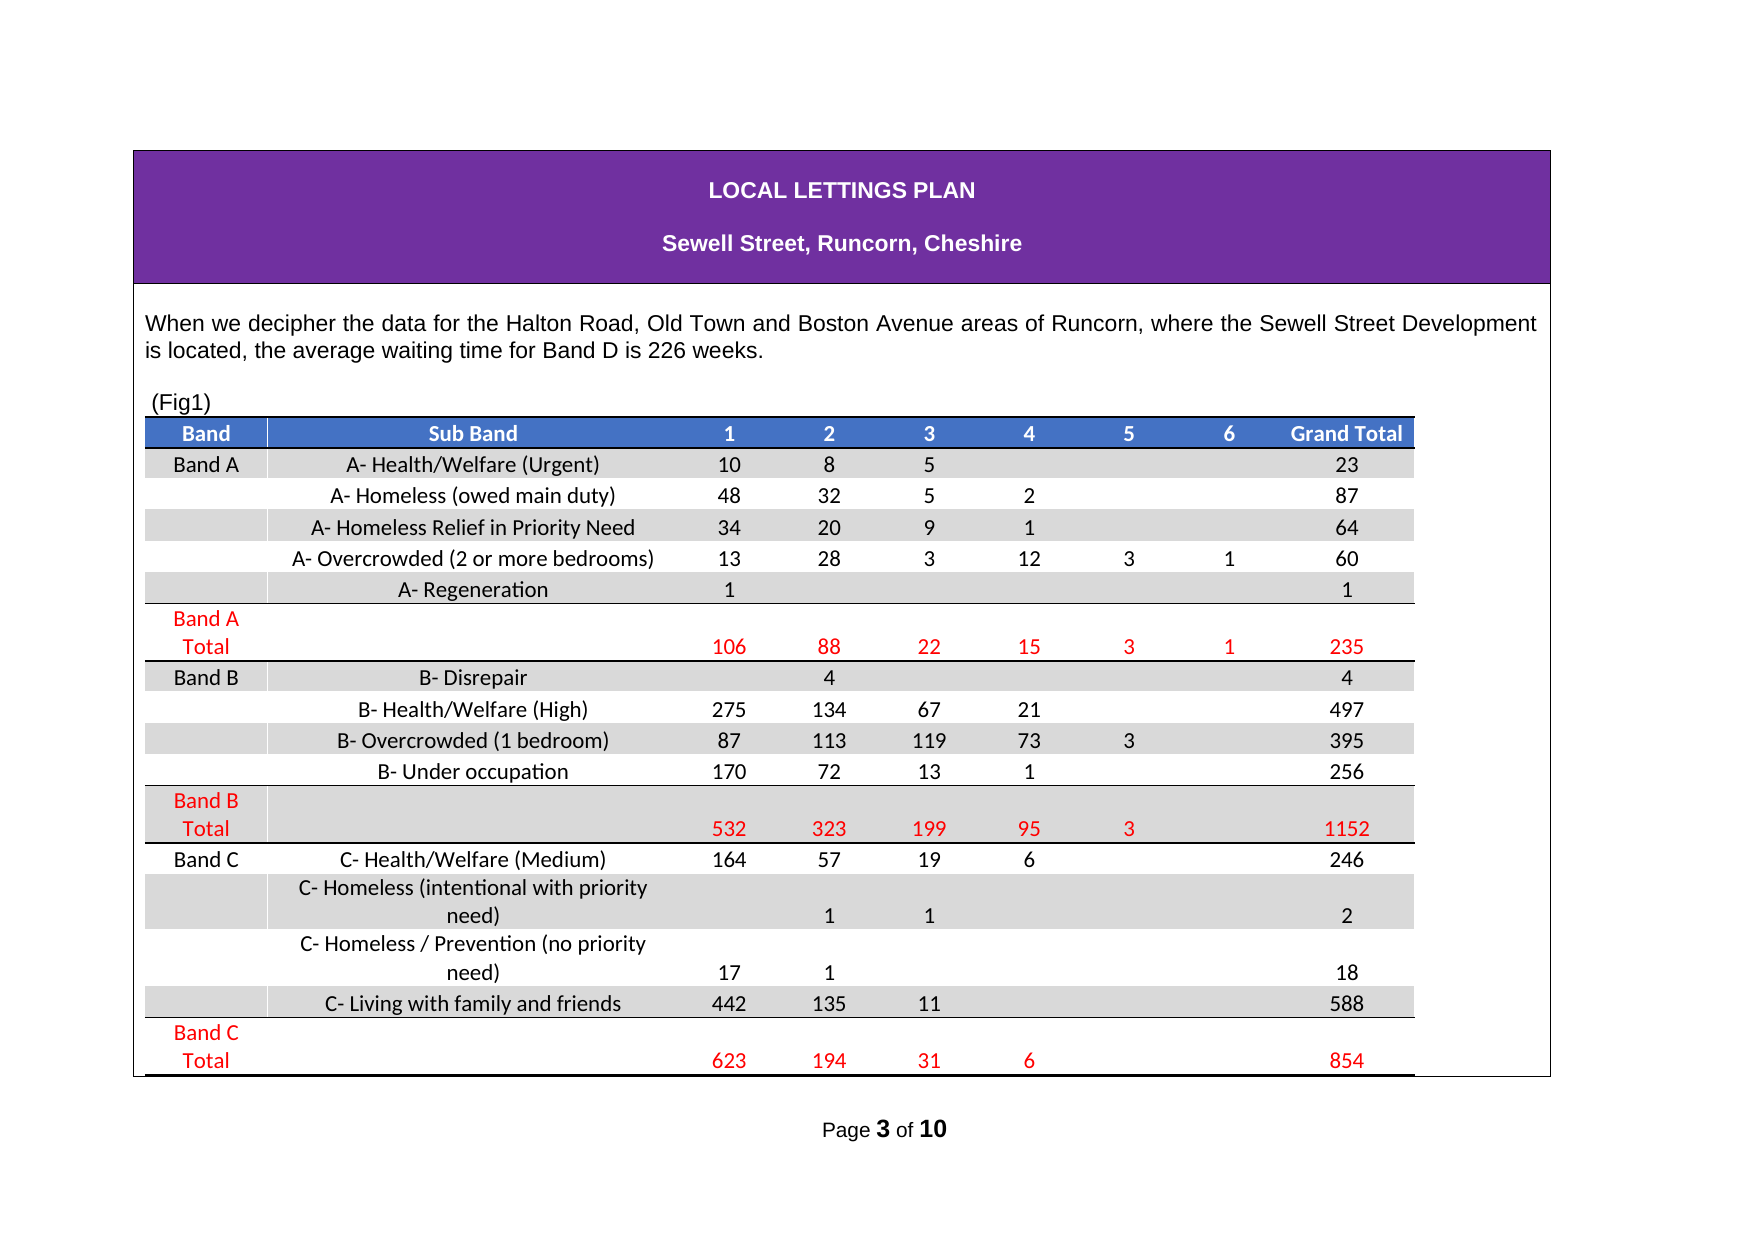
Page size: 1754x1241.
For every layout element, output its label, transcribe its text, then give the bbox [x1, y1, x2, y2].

table_header LOCAL LETTINGS PLAN Sewell Street, Runcorn, Cheshire [134, 151, 1550, 283]
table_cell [134, 284, 1550, 1076]
